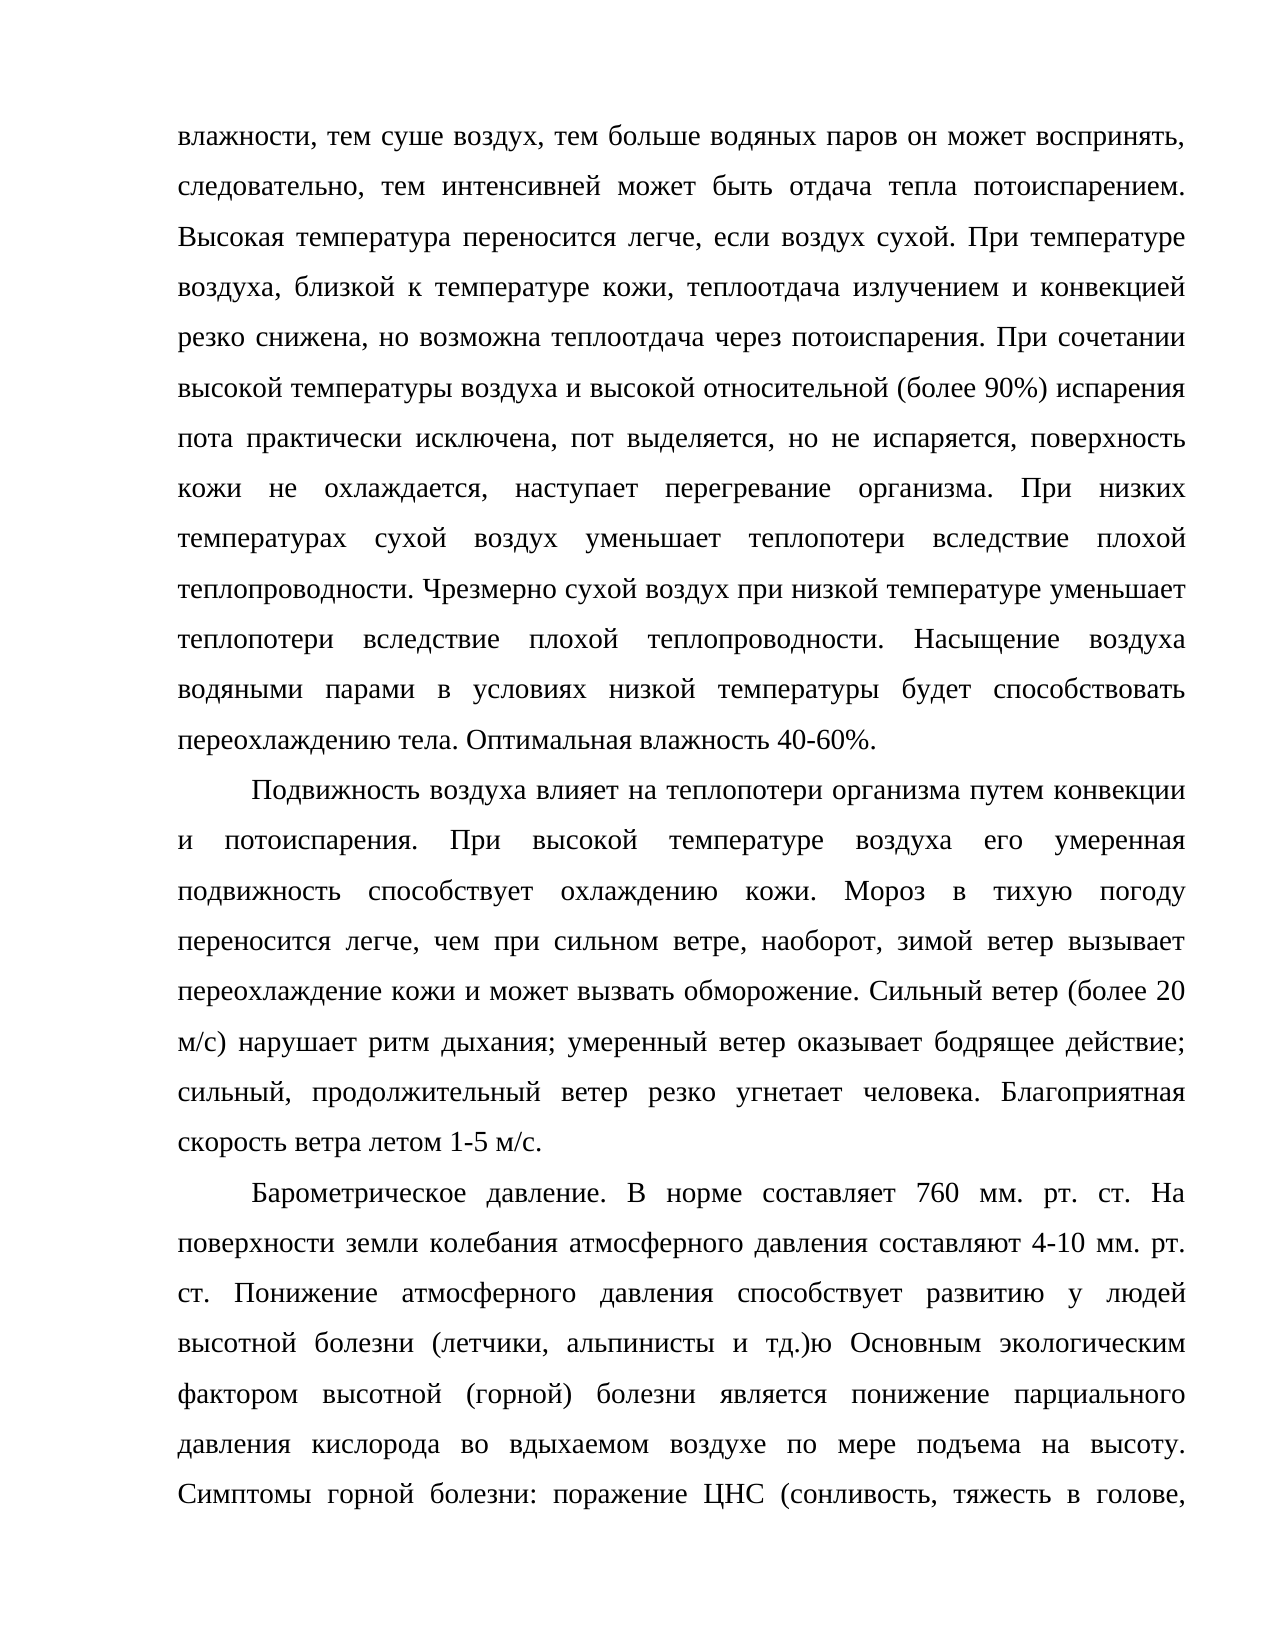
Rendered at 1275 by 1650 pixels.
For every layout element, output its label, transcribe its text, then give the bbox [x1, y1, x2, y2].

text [177, 118, 1186, 755]
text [177, 1175, 1186, 1510]
text Подвижность воздуха влияет на теплопотери организма путем конвекции и потоиспарения. При высокой температуре воздуха его умеренная подвижность способствует охлаждению кожи. Мороз в тихую погоду переносится легче, чем при сильном ветре, наоборот, зимой ветер вызывает переохлаждение кожи и может вызвать обморожение. Сильный ветер (более 20 м/с) нарушает ритм дыхания; умеренный ветер оказывает бодрящее действие; сильный, продолжительный ветер резко угнетает человека. Благоприятная скорость ветра летом 1-5 м/с. [177, 772, 1186, 1158]
